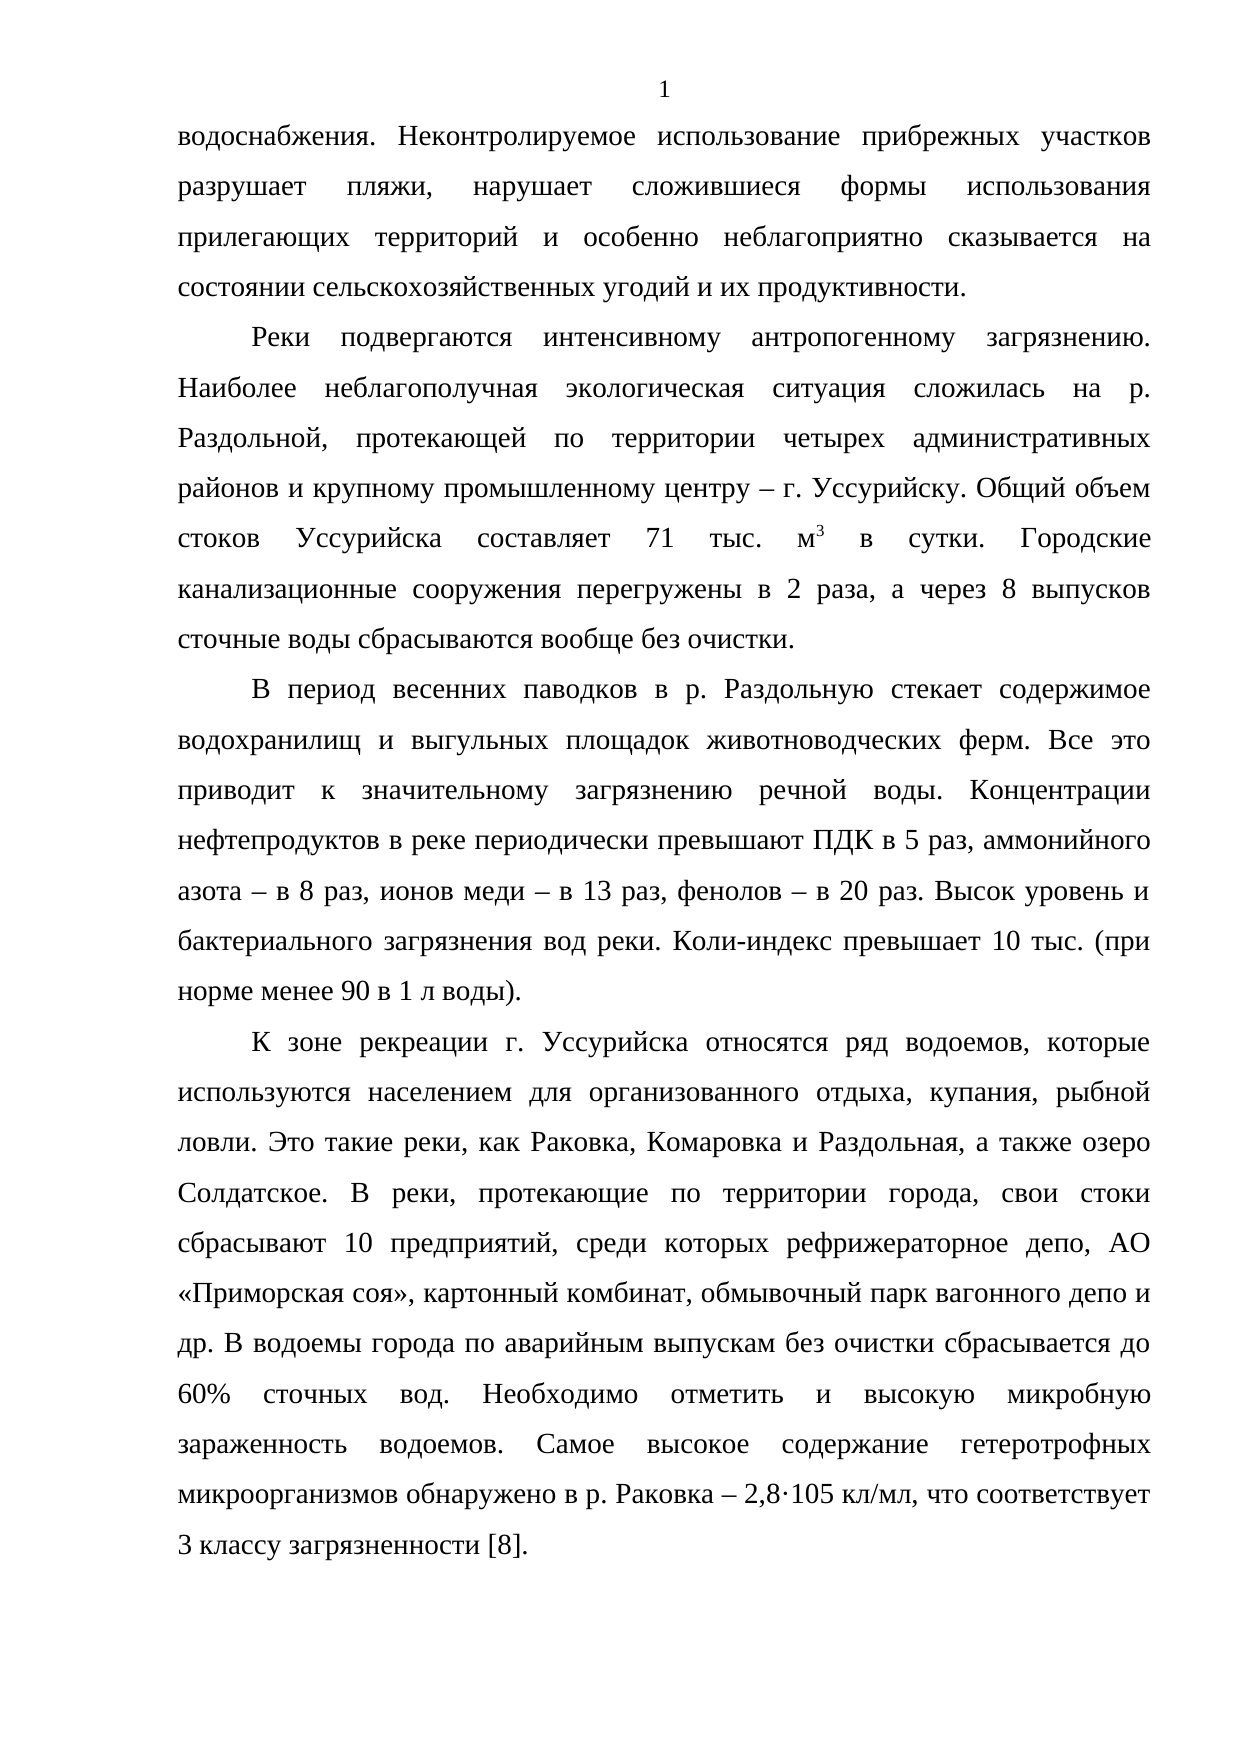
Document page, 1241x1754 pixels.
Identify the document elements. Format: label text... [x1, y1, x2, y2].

text Реки подвергаются интенсивному антропогенному загрязнению. Наиболее неблагополучная экологическая ситуация сложилась на р. Раздольной, протекающей по территории четырех административных районов и крупному промышленному центру – г. Уссурийску. Общий объем стоков Уссурийска составляет 71 тыс. м3 в сутки. Городские канализационные сооружения перегружены в 2 раза, а через 8 выпусков сточные воды сбрасываются вообще без очистки. [177, 319, 1152, 655]
text К зоне рекреации г. Уссурийска относятся ряд водоемов, которые используются населением для организованного отдыха, купания, рыбной ловли. Это такие реки, как Раковка, Комаровка и Раздольная, а также озеро Солдатское. В реки, протекающие по территории города, свои стоки сбрасывают 10 предприятий, среди которых рефрижераторное депо, АО «Приморская соя», картонный комбинат, обмывочный парк вагонного депо и др. В водоемы города по аварийным выпускам без очистки сбрасывается до 60% сточных вод. Необходимо отметить и высокую микробную зараженность водоемов. Самое высокое содержание гетеротрофных микроорганизмов обнаружено в р. Раковка – 2,8·105 кл/мл, что соответствует 3 классу загрязненности [8]. [177, 1024, 1152, 1560]
text В период весенних паводков в р. Раздольную стекает содержимое водохранилищ и выгульных площадок животноводческих ферм. Все это приводит к значительному загрязнению речной воды. Концентрации нефтепродуктов в реке периодически превышают ПДК в 5 раз, аммонийного азота – в 8 раз, ионов меди – в 13 раз, фенолов – в 20 раз. Высок уровень и бактериального загрязнения вод реки. Коли-индекс превышает 10 тыс. (при норме менее 90 в воды). [177, 672, 1152, 1007]
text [177, 118, 1152, 303]
